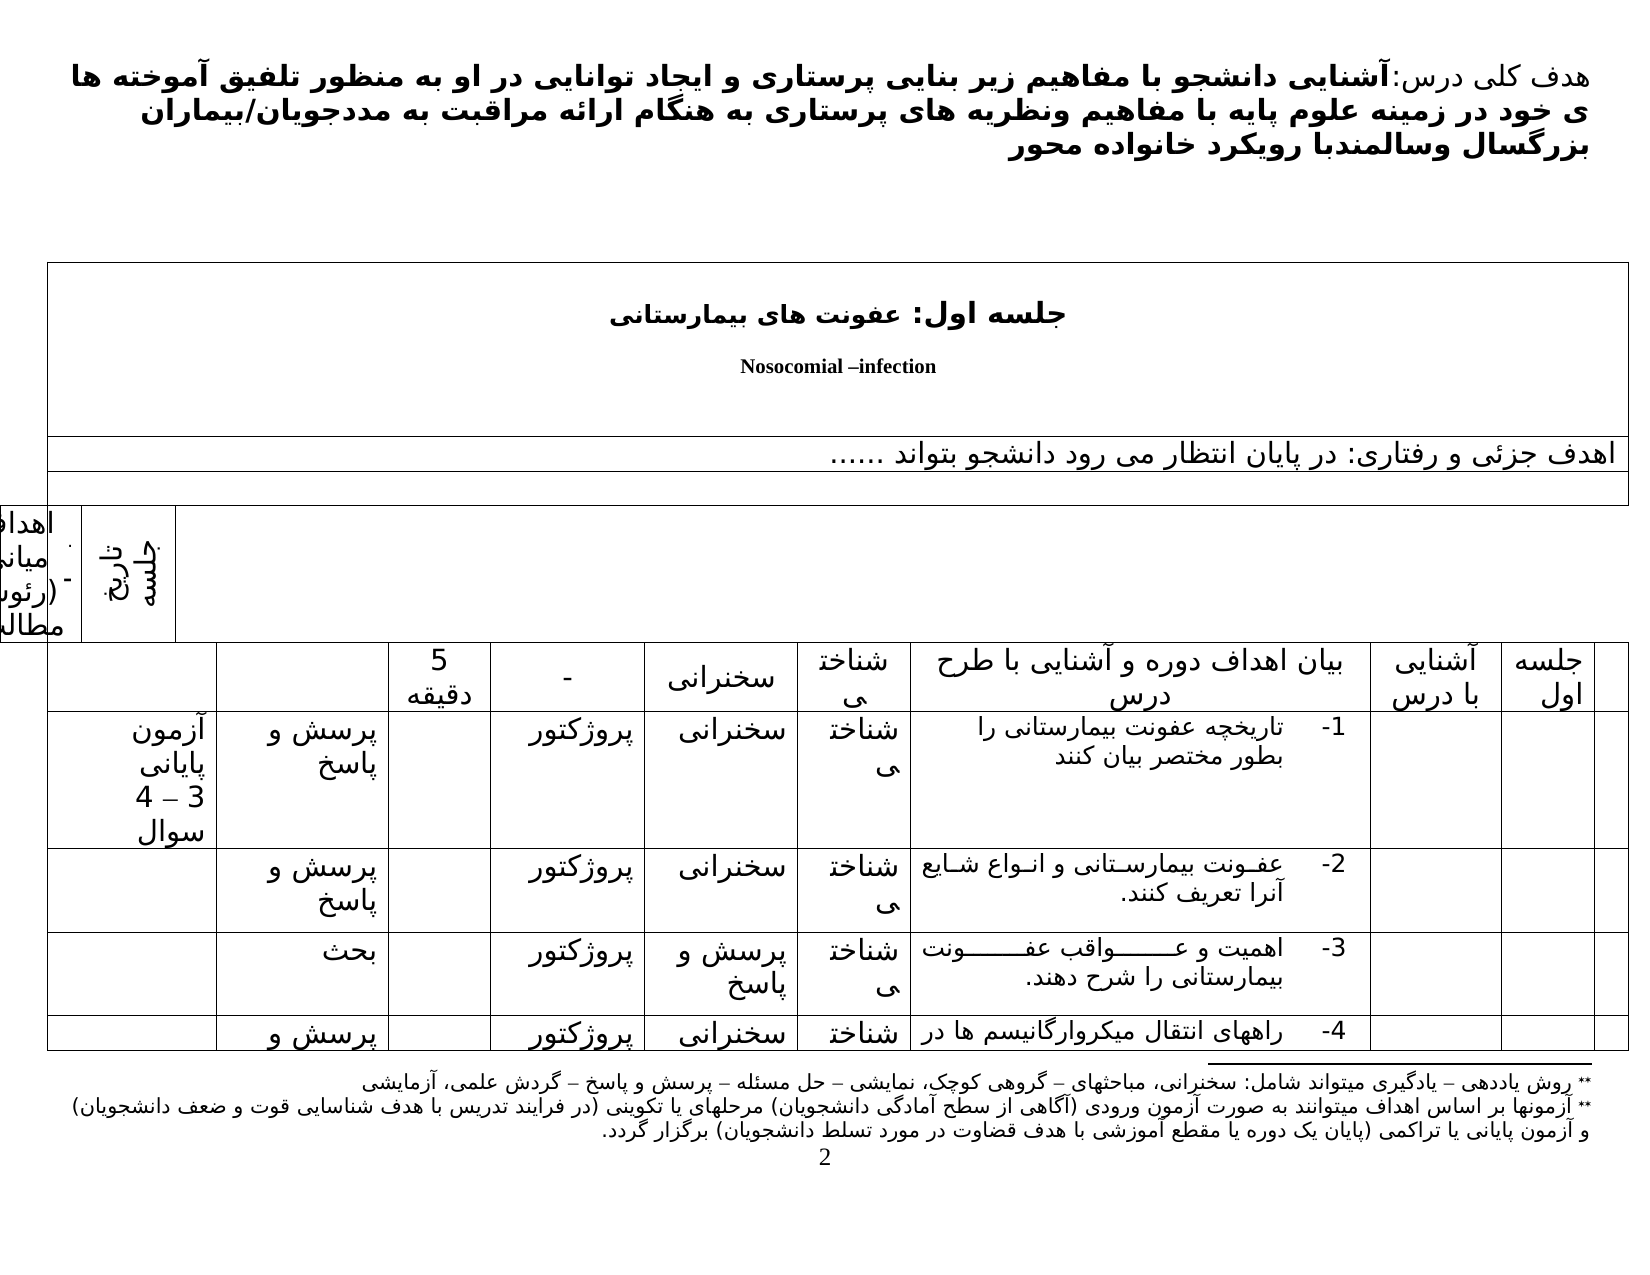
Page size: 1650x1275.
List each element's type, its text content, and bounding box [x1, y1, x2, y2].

table_cell [1502, 933, 1594, 1015]
table_cell [1371, 1016, 1501, 1050]
table_cell [48, 849, 216, 932]
table_cell [389, 933, 490, 1015]
table_cell آزمون پایانی 3 – 4 سوال [48, 712, 216, 848]
table_cell شناختی [798, 849, 910, 932]
table_cell [1595, 643, 1628, 711]
table_cell اهمیت و عواقب عفونت بیمارستانی را شرح دهند. [911, 933, 1370, 1015]
table_cell شناختی [798, 933, 910, 1015]
table_cell [1371, 712, 1501, 848]
table_cell اهدف جزئی و رفتاری: در پایان انتظار می رود دانشجو بتواند ...... [48, 437, 1628, 471]
table_cell پرسش و پاسخ [217, 1016, 388, 1050]
table_cell سخنرانی [645, 643, 797, 711]
table_cell [1595, 712, 1628, 848]
table_cell [48, 643, 216, 711]
table_cell [1502, 849, 1594, 932]
table_cell [48, 1016, 216, 1050]
table_cell [48, 933, 216, 1015]
table_cell شناختی [798, 712, 910, 848]
table_cell [1371, 849, 1501, 932]
table_cell سخنرانی [645, 712, 797, 848]
table_cell آشنایی با درس [1371, 643, 1501, 711]
table_cell [48, 472, 1628, 505]
table_cell پرسش و پاسخ [645, 933, 797, 1015]
table_cell شناختی [798, 1016, 910, 1050]
table_cell بیان اهداف دوره و آشنایی با طرح درس [911, 643, 1370, 711]
table_cell عفونت بیمارستانی و انواع شایع آنرا تعریف کنند. [911, 849, 1370, 932]
table_cell پرسش و پاسخ [217, 712, 388, 848]
table_cell [1502, 1016, 1594, 1050]
table_cell - [491, 643, 644, 711]
table_cell بحث [217, 933, 388, 1015]
table_cell [389, 1016, 490, 1050]
table_cell [389, 849, 490, 932]
table_cell 5 دقیقه [389, 643, 490, 711]
table_cell راههای انتقال میکروارگانیسم ها در بیمارستان را شرح دهند.. [911, 1016, 1370, 1050]
table_cell تاریخچه عفونت بیمارستانی را بطور مختصر بیان کنند [911, 712, 1370, 848]
table_cell شناختی [798, 643, 910, 711]
table_cell تاریخ جلسه [82, 506, 175, 642]
table_cell [1595, 933, 1628, 1015]
table_cell پروژکتور [491, 1016, 644, 1050]
table_cell پروژکتور [491, 933, 644, 1015]
table_cell [1371, 933, 1501, 1015]
table_cell [217, 643, 388, 711]
table_cell [1595, 849, 1628, 932]
table_cell جلسه اول [1502, 643, 1594, 711]
table_cell اهداف میانی (رئوس مطالب) [48, 506, 81, 642]
table_cell سخنرانی [645, 1016, 797, 1050]
table_cell سخنرانی [645, 849, 797, 932]
table_cell پرسش و پاسخ [217, 849, 388, 932]
table_cell [389, 712, 490, 848]
table_cell [1502, 712, 1594, 848]
table_cell [1595, 1016, 1628, 1050]
table_cell پروژکتور [491, 849, 644, 932]
text هدف کلی درس:آشنایی دانشجو با مفاهیم زیر بنایی پرستاری و ایجاد توانایی در او به منظور تلفیق آموخته ها ی خود در زمینه علوم پایه با مفاهیم ونظریه های پرستاری به هنگام ارائه مراقبت به مددجویان/بیماران بزرگسال وسالمندبا رویکرد خانواده محور [59, 59, 1591, 161]
table_cell پروژکتور [491, 712, 644, 848]
table_header جلسه اول: عفونت های بیمارستانی Nosocomial –infection [48, 263, 1628, 436]
